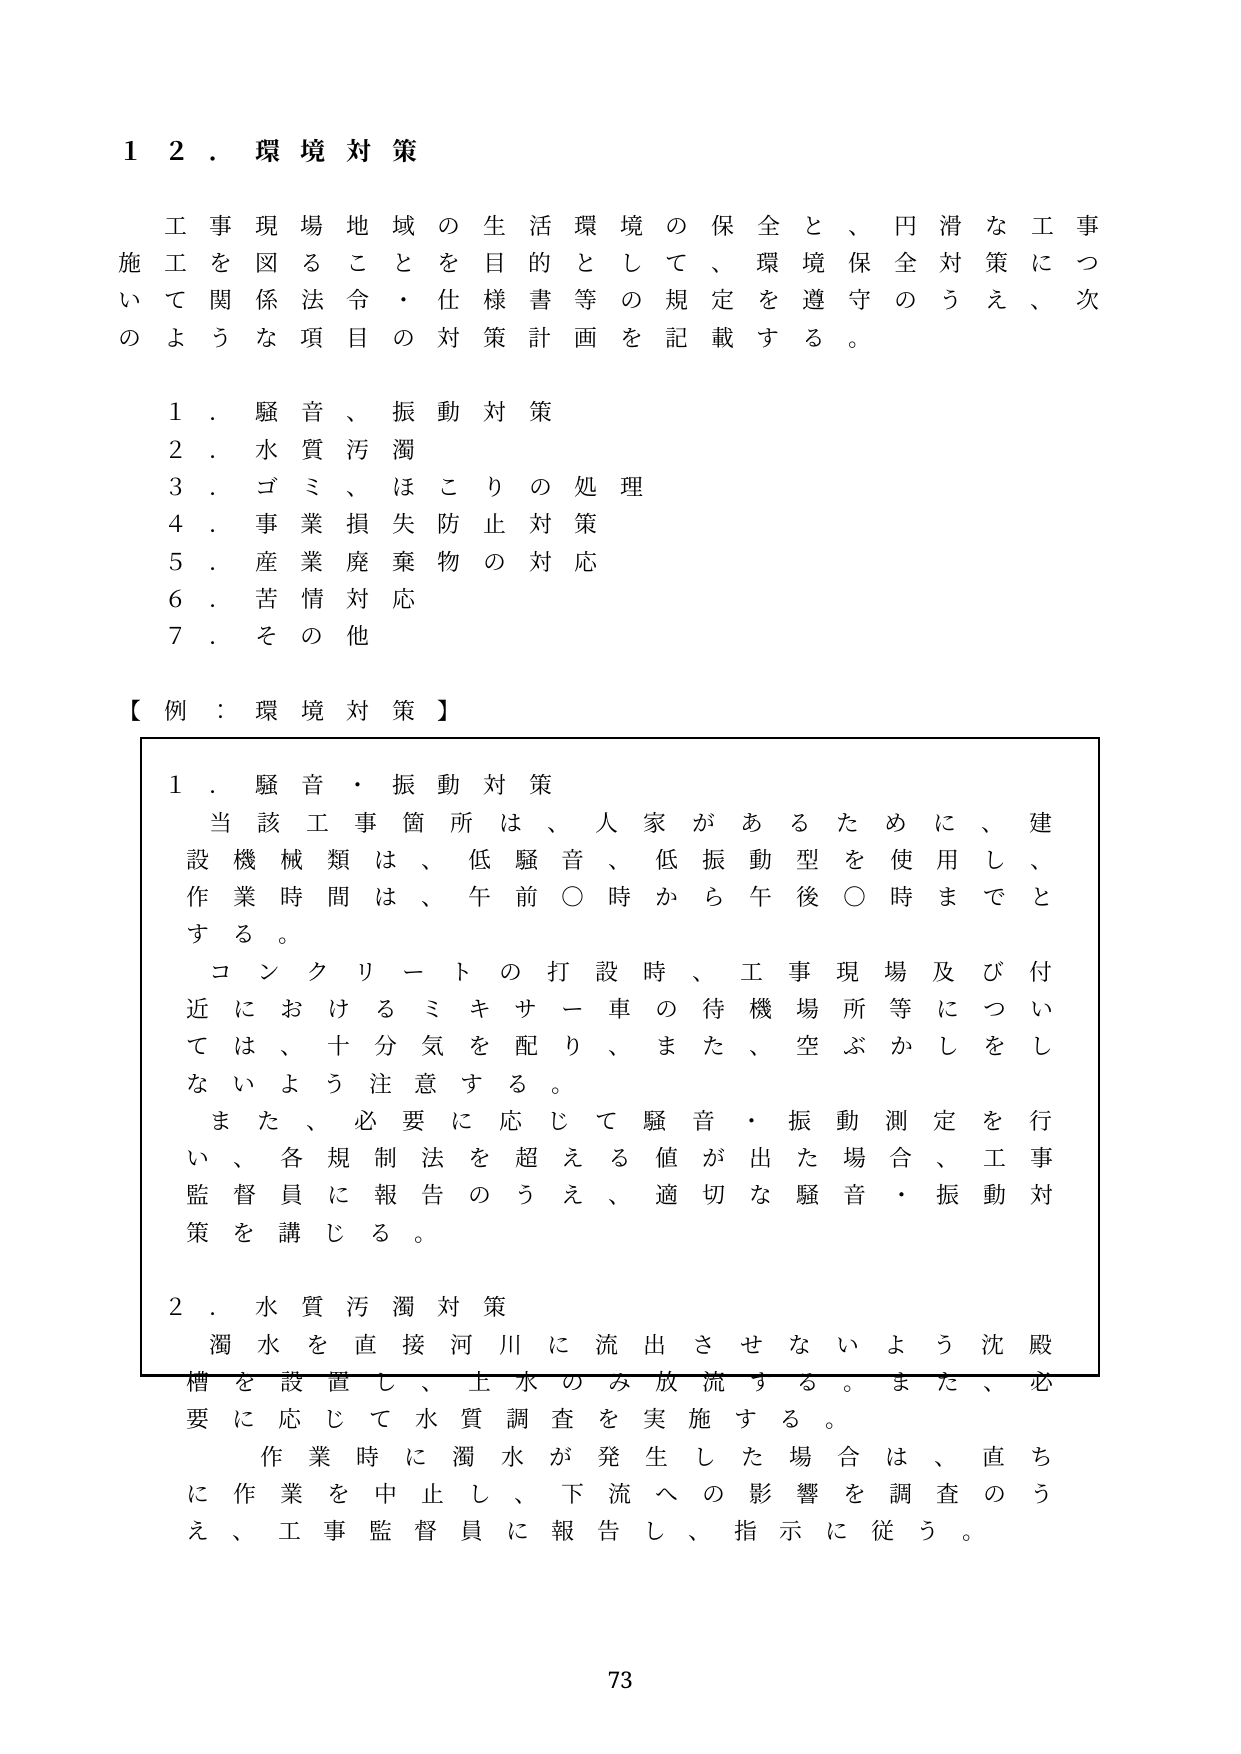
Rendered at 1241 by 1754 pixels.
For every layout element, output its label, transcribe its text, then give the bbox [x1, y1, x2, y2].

text コンクリートの打設時、工事現場及び付近におけるミキサー車の待機場所等については、十分気を配り、また、空ぶかしをしないよう注意する。 [187, 952, 1076, 1101]
text １．騒音、振動対策 [164, 392, 1122, 429]
text ７．その他 [164, 616, 1122, 653]
text 濁水を直接河川に流出させないよう沈殿槽を設置し、上水のみ放流する。また、必要に応じて水質調査を実施する。 [187, 1324, 1076, 1374]
text 【例：環境対策】 [118, 691, 1122, 728]
text 工事現場地域の生活環境の保全と、円滑な工事施工を図ることを目的として、環境保全対策について関係法令・仕様書等の規定を遵守のうえ、次のような項目の対策計画を記載する。 [118, 206, 1122, 355]
text 当該工事箇所は、人家があるために、建設機械類は、低騒音、低振動型を使用し、作業時間は、午前○時から午後○時までとする。 [187, 802, 1076, 952]
text ４．事業損失防止対策 [164, 504, 1122, 541]
text ３．ゴミ、ほこりの処理 [164, 467, 1122, 504]
text ６．苦情対応 [164, 579, 1122, 616]
text 濁水を直接河川に流出させないよう沈殿槽を設置し、上水のみ放流する。また、必要に応じて水質調査を実施する。 [187, 1377, 1076, 1436]
text ２．水質汚濁 [164, 429, 1122, 467]
text １２．環境対策 [118, 131, 1122, 168]
text 作業時に濁水が発生した場合は、直ちに作業を中止し、下流への影響を調査のうえ、工事監督員に報告し、指示に従う。 [164, 1436, 1076, 1548]
text ５．産業廃棄物の対応 [164, 541, 1122, 579]
text また、必要に応じて騒音・振動測定を行い、各規制法を超える値が出た場合、工事監督員に報告のうえ、適切な騒音・振動対策を講じる。 [187, 1101, 1076, 1250]
text ２．水質汚濁対策 [164, 1287, 1076, 1324]
text １．騒音・振動対策 [164, 765, 1076, 802]
